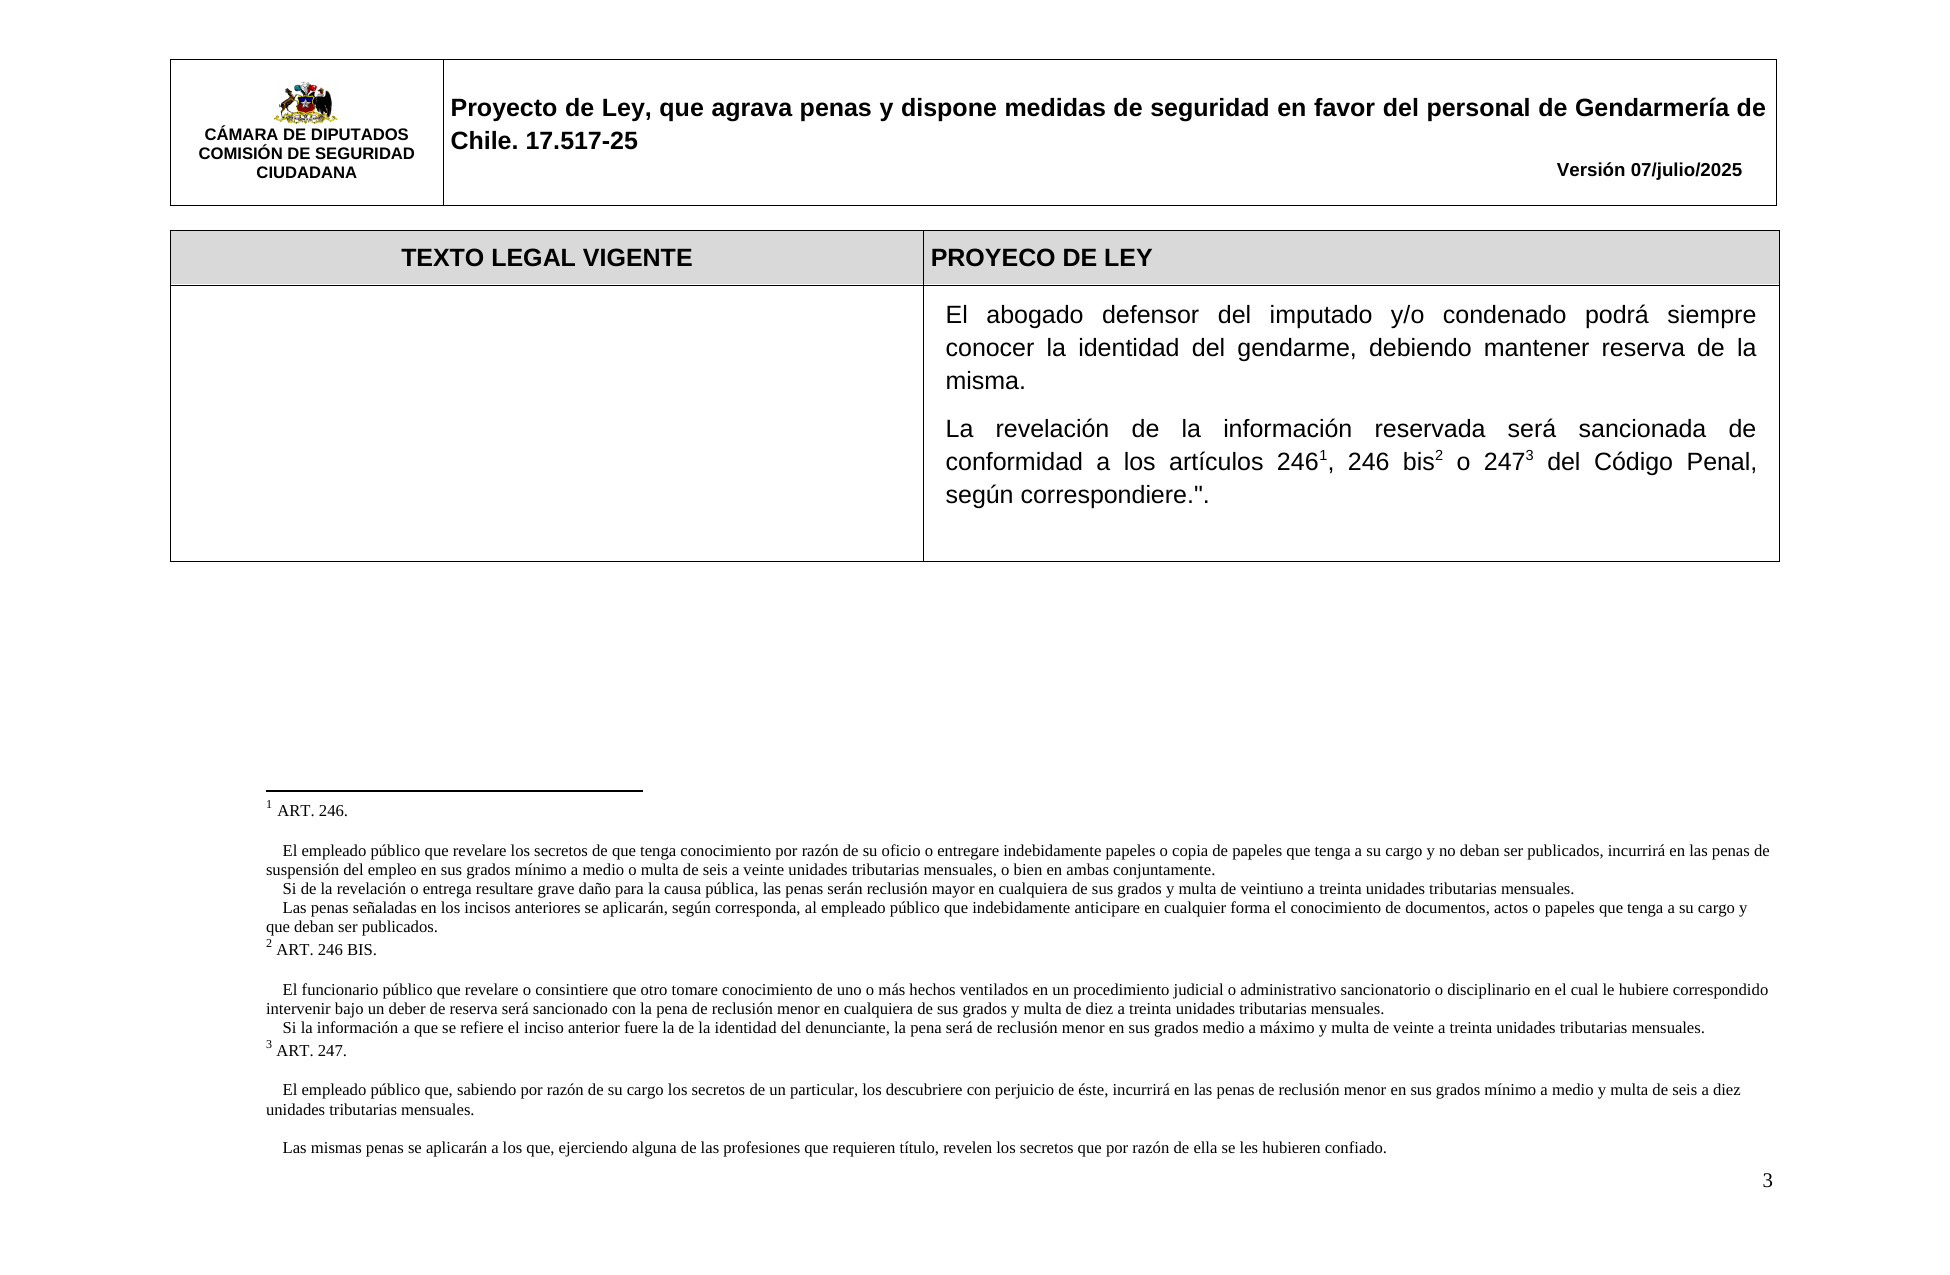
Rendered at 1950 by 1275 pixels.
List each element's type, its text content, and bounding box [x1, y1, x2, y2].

picture [273, 81, 340, 125]
table_header TEXTO LEGAL VIGENTE [171, 231, 923, 284]
table_cell [171, 286, 923, 561]
table_header PROYECO DE LEY [924, 231, 1779, 284]
